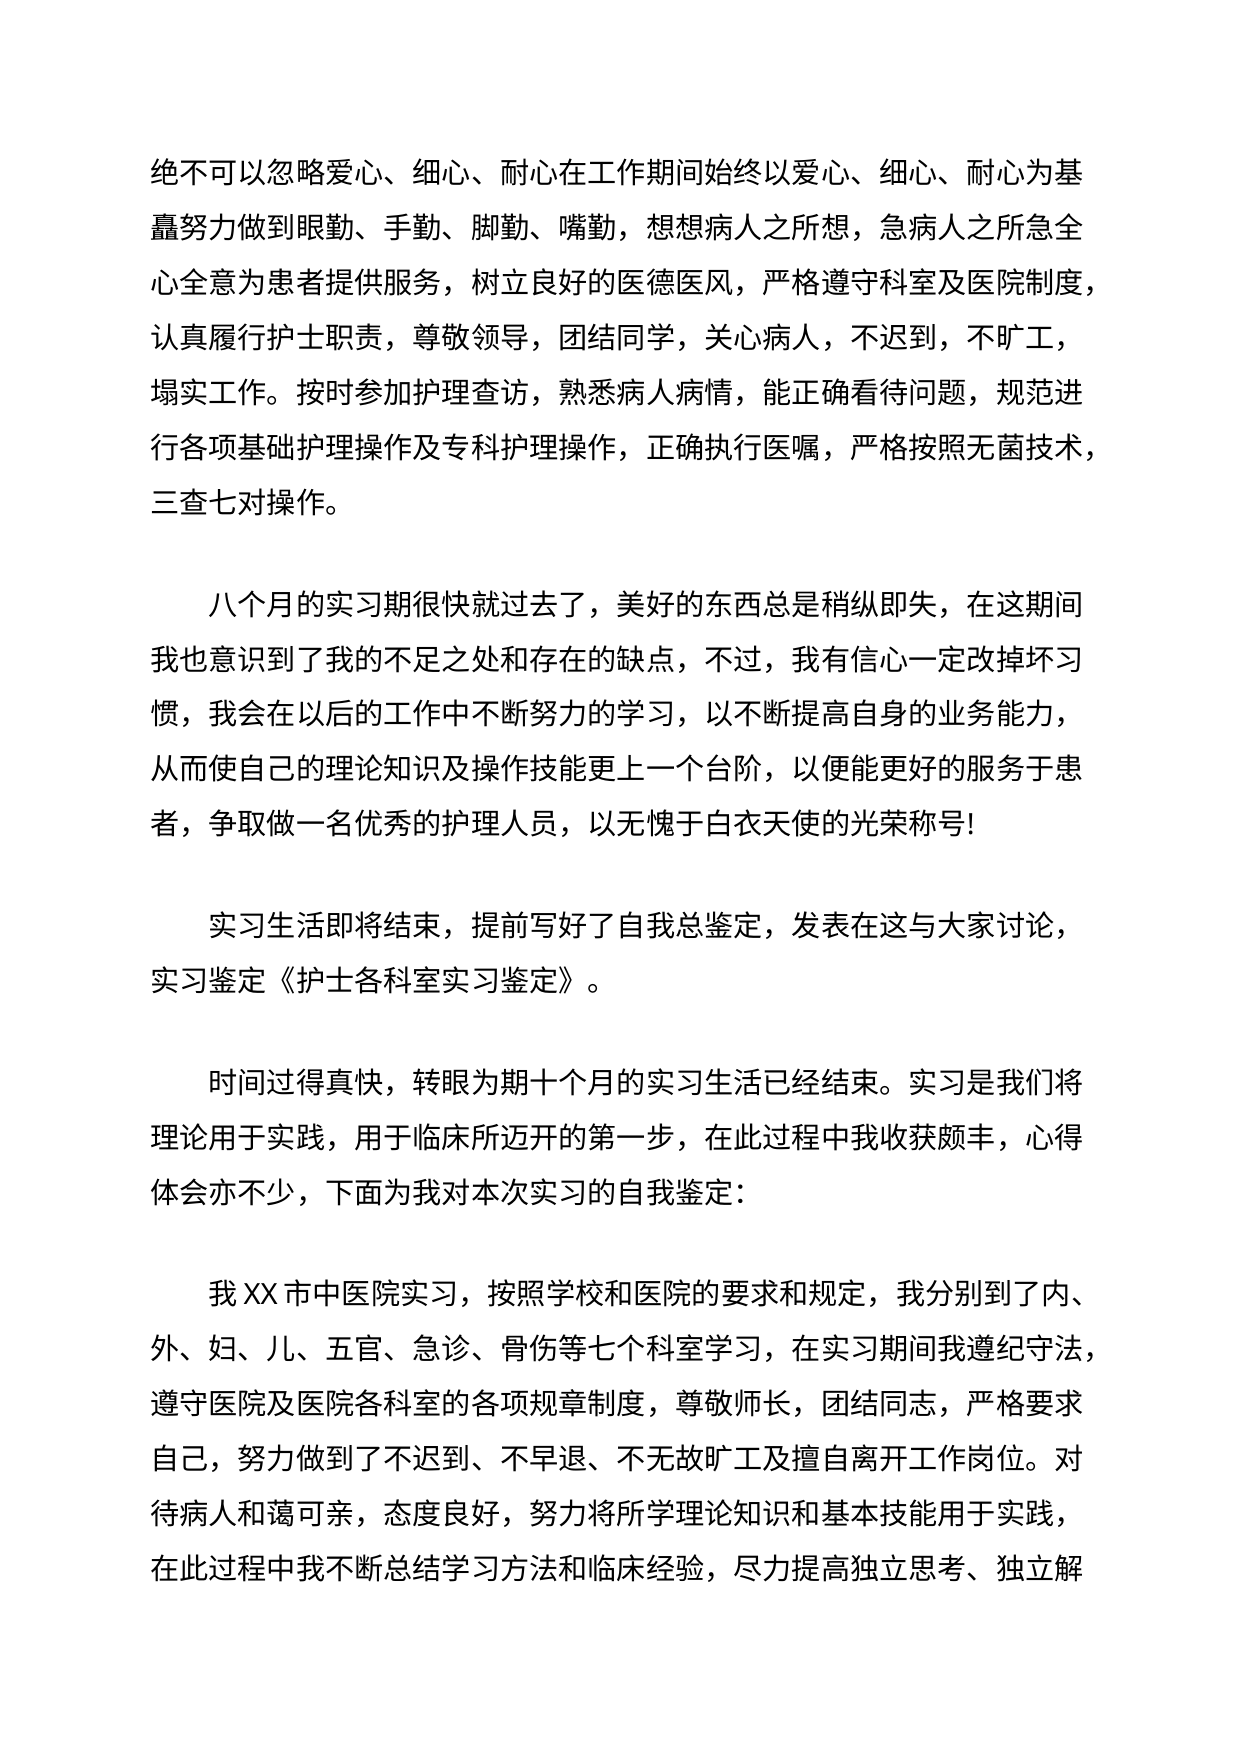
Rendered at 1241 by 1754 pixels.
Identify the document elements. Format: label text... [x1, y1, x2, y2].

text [150, 150, 1090, 522]
text 八个月的实习期很快就过去了，美好的东西总是稍纵即失，在这期间我也意识到了我的不足之处和存在的缺点，不过，我有信心一定改掉坏习惯，我会在以后的工作中不断努力的学习，以不断提高自身的业务能力，从而使自己的理论知识及操作技能更上一个台阶，以便能更好的服务于患者，争取做一名优秀的护理人员，以无愧于白衣天使的光荣称号! [150, 581, 1090, 843]
text 时间过得真快，转眼为期十个月的实习生活已经结束。实习是我们将理论用于实践，用于临床所迈开的第一步，在此过程中我收获颇丰，心得体会亦不少，下面为我对本次实习的自我鉴定： [150, 1059, 1090, 1211]
text 实习生活即将结束，提前写好了自我总鉴定，发表在这与大家讨论，实习鉴定《护士各科室实习鉴定》。 [150, 903, 1090, 1000]
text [150, 1271, 1090, 1588]
